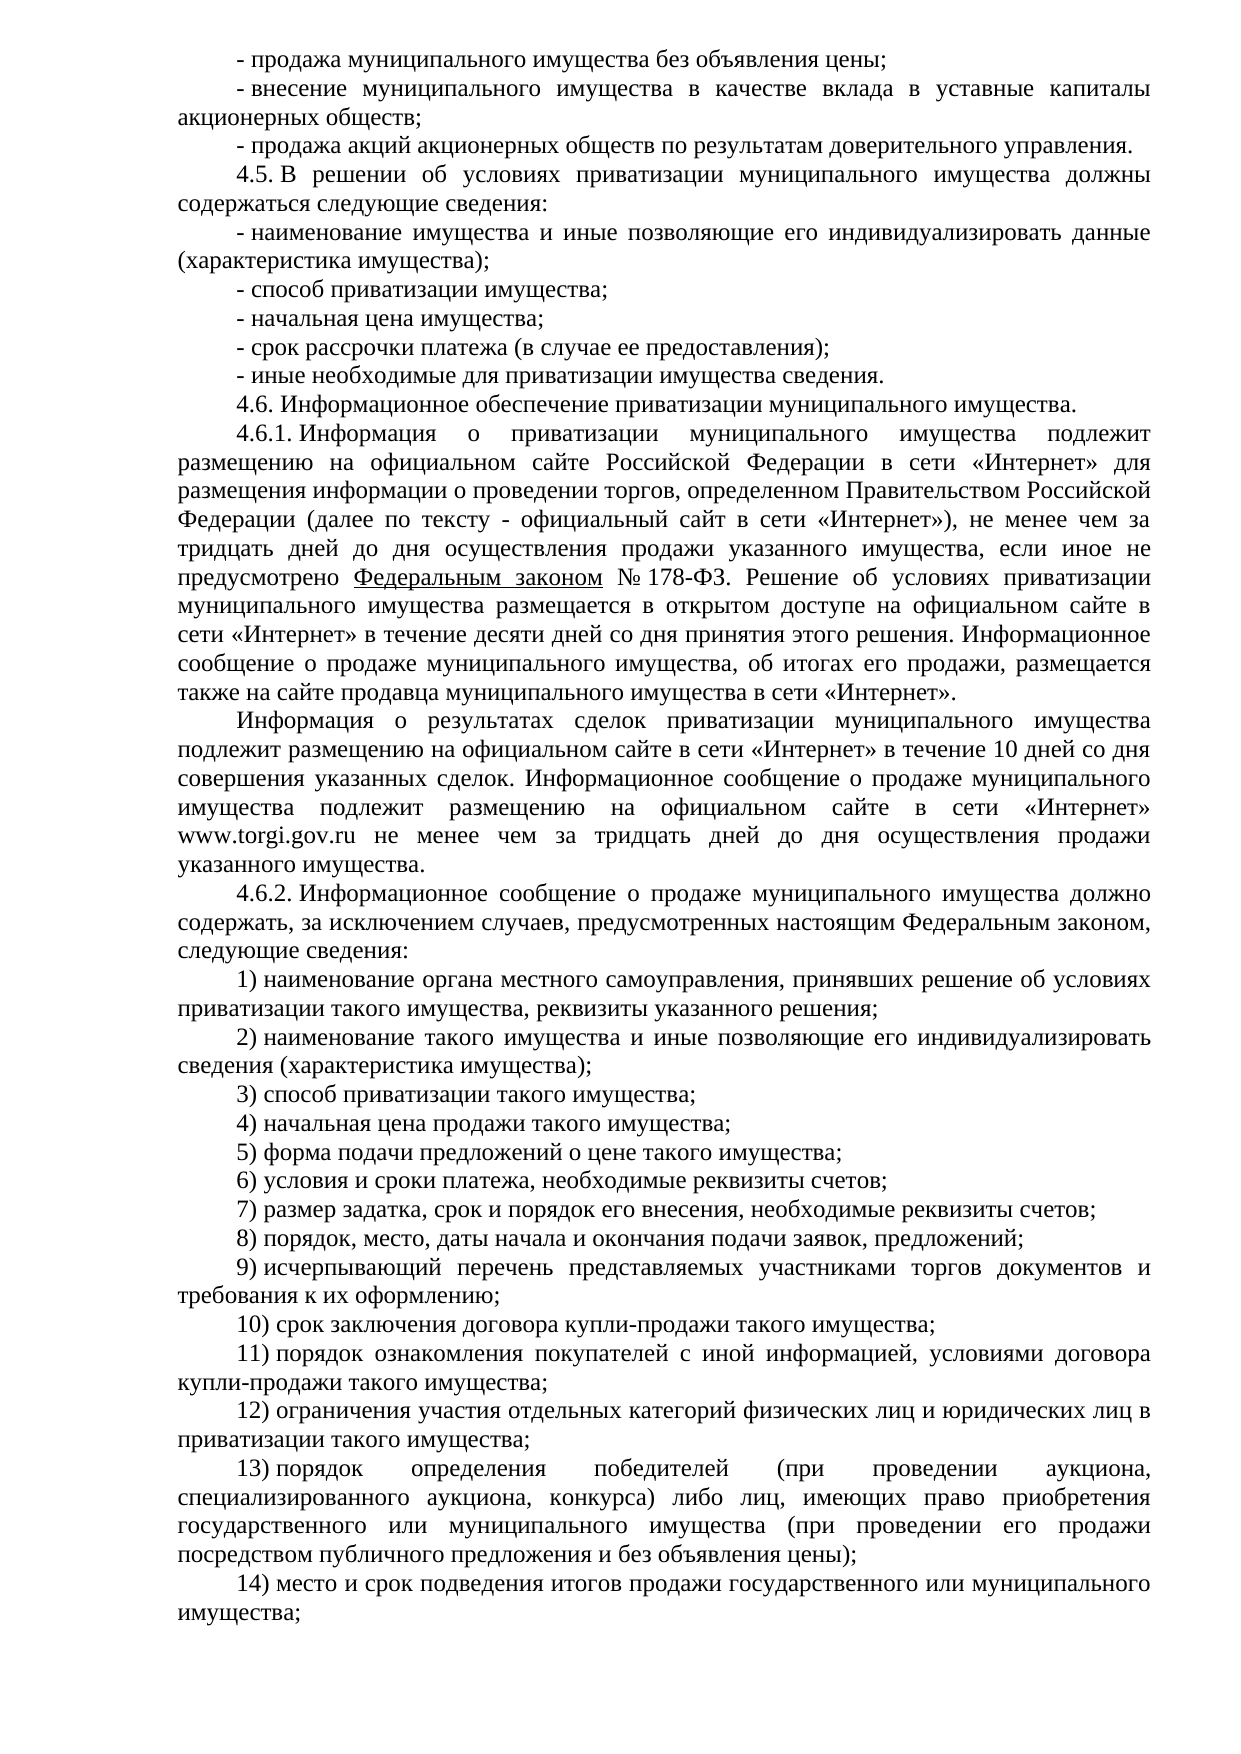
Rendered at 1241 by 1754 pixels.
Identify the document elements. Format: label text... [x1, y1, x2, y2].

text - способ приватизации имущества; [177, 274, 1152, 303]
text 10) срок заключения договора купли-продажи такого имущества; [177, 1309, 1152, 1338]
text 7) размер задатка, срок и порядок его внесения, необходимые реквизиты счетов; [177, 1194, 1152, 1223]
text - продажа муниципального имущества без объявления цены; [177, 44, 1152, 73]
text 4.5. В решении об условиях приватизации муниципального имущества должны содержаться следующие сведения: [177, 159, 1152, 217]
text 6) условия и сроки платежа, необходимые реквизиты счетов; [177, 1166, 1152, 1194]
text - продажа акций акционерных обществ по результатам доверительного управления. [177, 131, 1152, 159]
text 14) место и срок подведения итогов продажи государственного или муниципального имущества; [177, 1568, 1152, 1626]
text Информация о результатах сделок приватизации муниципального имущества подлежит размещению на официальном сайте в сети «Интернет» в течение 10 дней со дня совершения указанных сделок. Информационное сообщение о продаже муниципального имущества подлежит размещению на официальном сайте в сети «Интернет» www.torgi.gov.ru не менее чем за тридцать дней до дня осуществления продажи указанного имущества. [177, 706, 1152, 878]
text 9) исчерпывающий перечень представляемых участниками торгов документов и требования к их оформлению; [177, 1252, 1152, 1309]
text 4.6.1. Информация о приватизации муниципального имущества подлежит размещению на официальном сайте Российской Федерации в сети «Интернет» для размещения информации о проведении торгов, определенном Правительством Российской Федерации (далее по тексту - официальный сайт в сети «Интернет»), не менее чем за тридцать дней до дня осуществления продажи указанного имущества, если иное не предусмотрено Федеральным законом № 178-ФЗ. Решение об условиях приватизации муниципального имущества размещается в открытом доступе на официальном сайте в сети «Интернет» в течение десяти дней со дня принятия этого решения. Информационное сообщение о продаже муниципального имущества, об итогах его продажи, размещается также на сайте продавца муниципального имущества в сети «Интернет». [177, 418, 1152, 706]
text 8) порядок, место, даты начала и окончания подачи заявок, предложений; [177, 1223, 1152, 1252]
text 1) наименование органа местного самоуправления, принявших решение об условиях приватизации такого имущества, реквизиты указанного решения; [177, 964, 1152, 1022]
text - иные необходимые для приватизации имущества сведения. [177, 361, 1152, 389]
text 12) ограничения участия отдельных категорий физических лиц и юридических лиц в приватизации такого имущества; [177, 1396, 1152, 1453]
text - срок рассрочки платежа (в случае ее предоставления); [177, 332, 1152, 361]
text - внесение муниципального имущества в качестве вклада в уставные капиталы акционерных обществ; [177, 73, 1152, 131]
text 4) начальная цена продажи такого имущества; [177, 1108, 1152, 1137]
text 11) порядок ознакомления покупателей с иной информацией, условиями договора купли-продажи такого имущества; [177, 1338, 1152, 1396]
text 13) порядок определения победителей (при проведении аукциона, специализированного аукциона, конкурса) либо лиц, имеющих право приобретения государственного или муниципального имущества (при проведении его продажи посредством публичного предложения и без объявления цены); [177, 1453, 1152, 1568]
text - наименование имущества и иные позволяющие его индивидуализировать данные (характеристика имущества); [177, 217, 1152, 274]
text - начальная цена имущества; [177, 303, 1152, 332]
text 5) форма подачи предложений о цене такого имущества; [177, 1137, 1152, 1166]
text 3) способ приватизации такого имущества; [177, 1079, 1152, 1108]
text 4.6.2. Информационное сообщение о продаже муниципального имущества должно содержать, за исключением случаев, предусмотренных настоящим Федеральным законом, следующие сведения: [177, 878, 1152, 964]
text 4.6. Информационное обеспечение приватизации муниципального имущества. [177, 389, 1152, 418]
text 2) наименование такого имущества и иные позволяющие его индивидуализировать сведения (характеристика имущества); [177, 1022, 1152, 1079]
